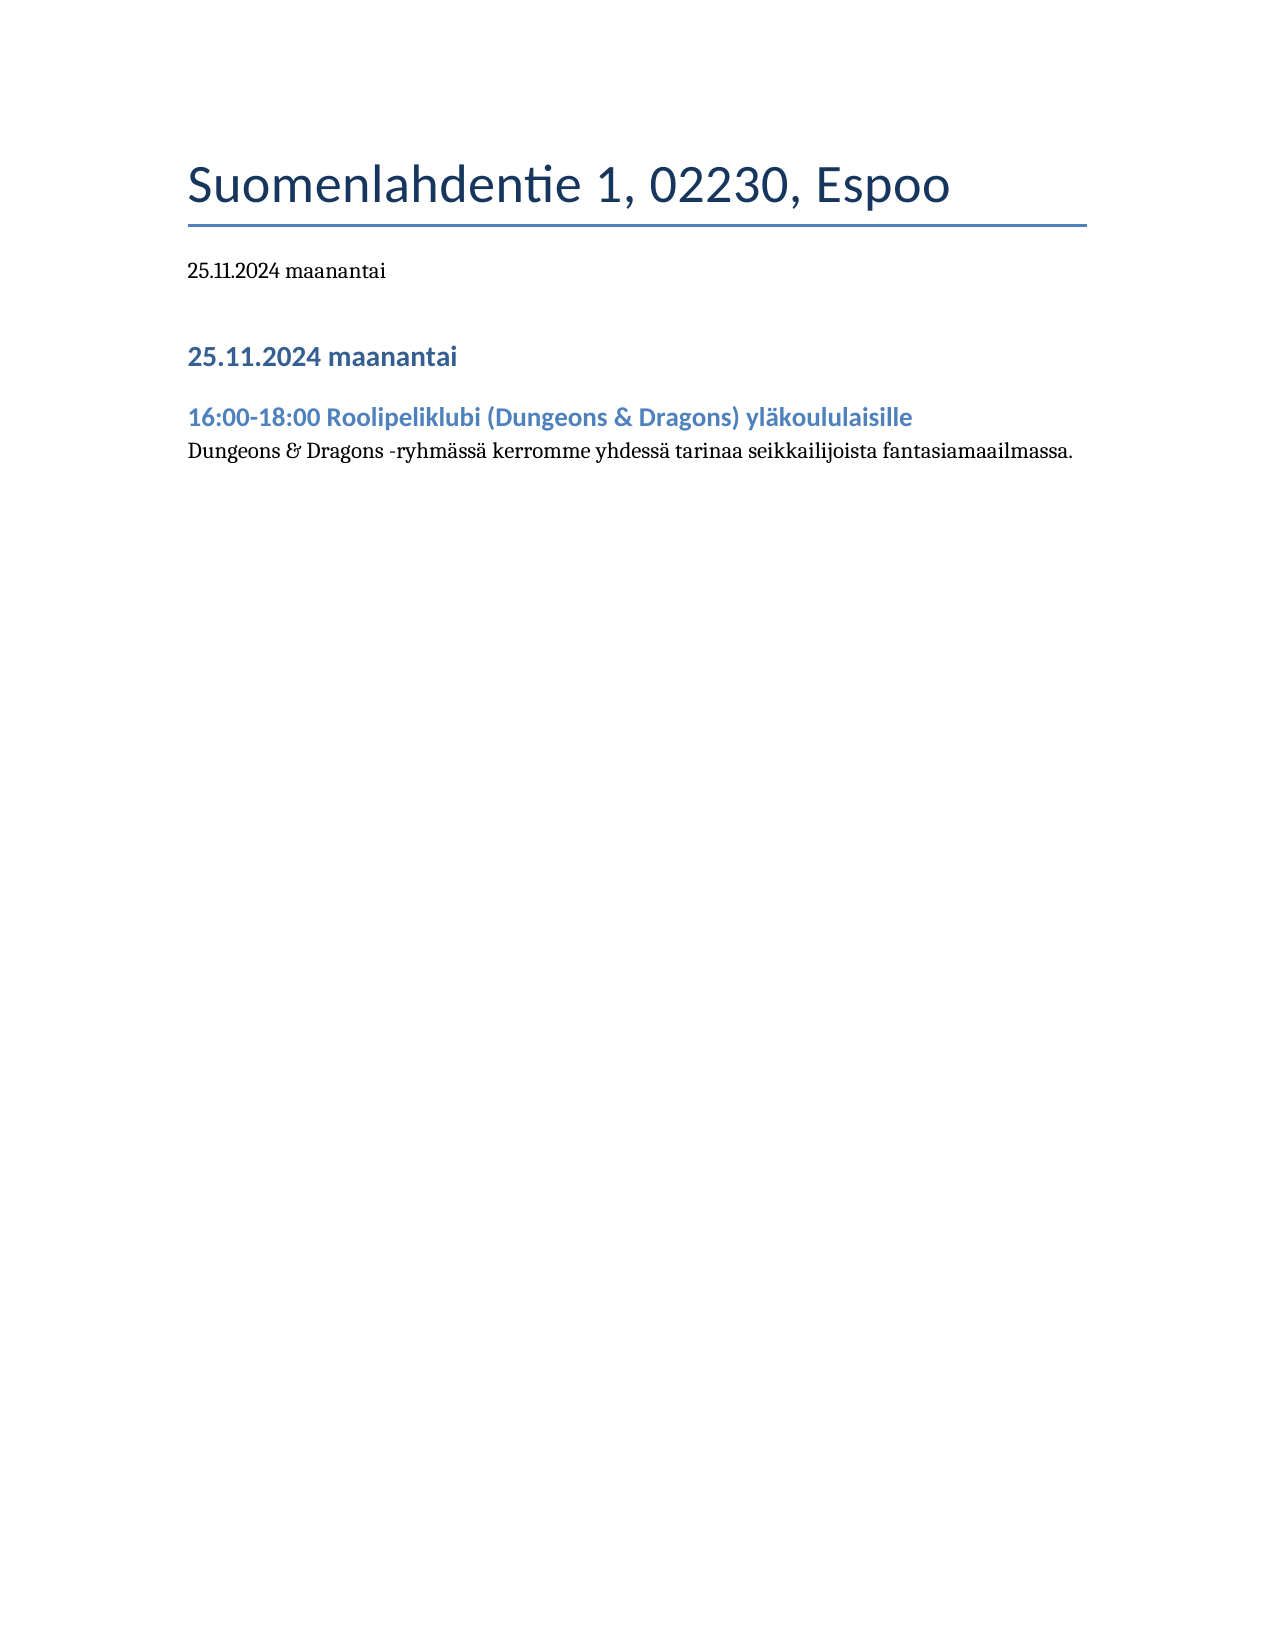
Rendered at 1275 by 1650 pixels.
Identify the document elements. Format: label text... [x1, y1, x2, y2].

text 25.11.2024 maanantai [187, 258, 1087, 284]
subtitle 16:00-18:00 Roolipeliklubi (Dungeons & Dragons) yläkoululaisille [187, 400, 1087, 433]
subtitle 25.11.2024 maanantai [187, 338, 1087, 374]
text Dungeons & Dragons -ryhmässä kerromme yhdessä tarinaa seikkailijoista fantasiamaailmassa. [187, 438, 1087, 464]
title Suomenlahdentie 1, 02230, Espoo [187, 150, 1087, 227]
